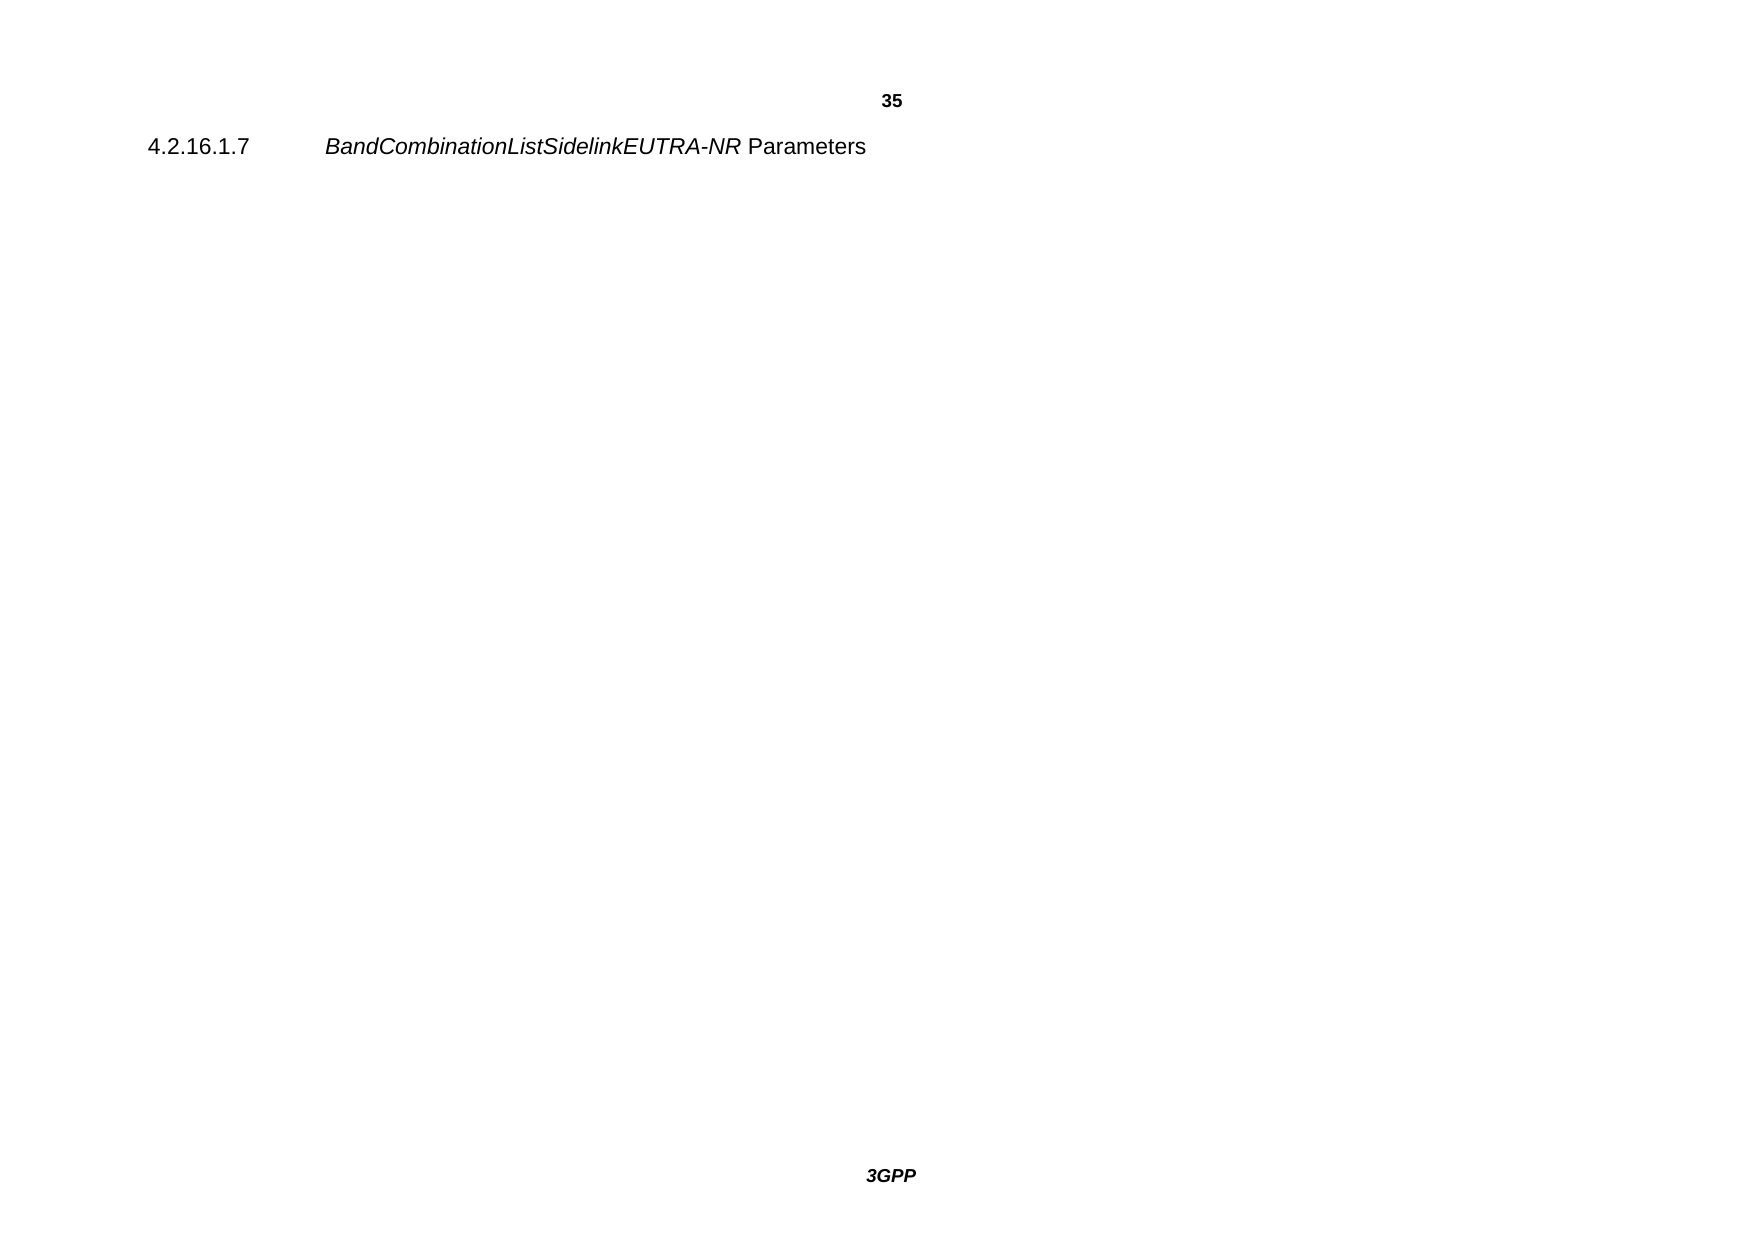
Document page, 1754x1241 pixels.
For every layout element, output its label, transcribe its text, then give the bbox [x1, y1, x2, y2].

subtitle 4.2.16.1.7 BandCombinationListSidelinkEUTRA-NR Parameters [148, 133, 1636, 160]
